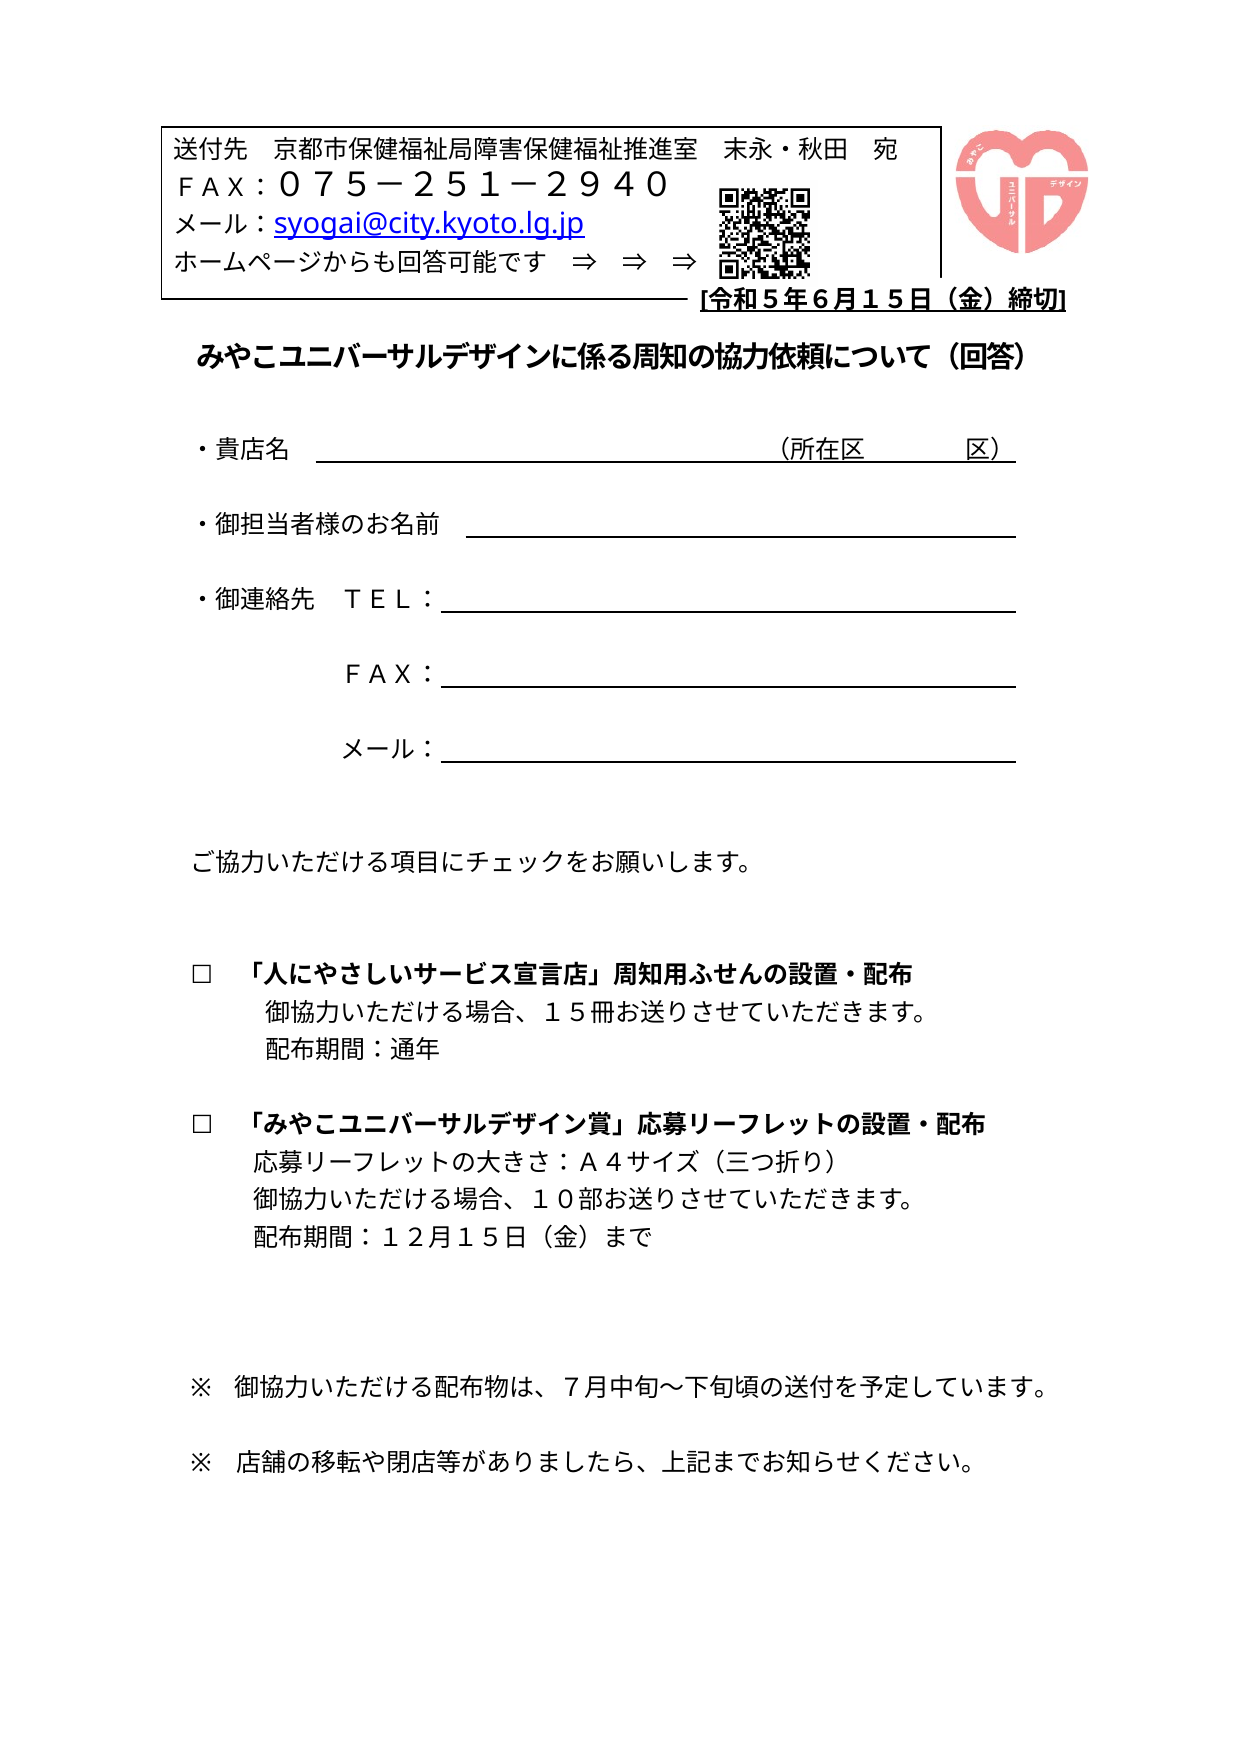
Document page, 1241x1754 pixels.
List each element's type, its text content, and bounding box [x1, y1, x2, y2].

text 応募リーフレットの大きさ：Ａ４サイズ（三つ折り） [228, 1142, 1075, 1179]
text ご協力いただける項目にチェックをお願いします。 [165, 842, 1075, 879]
text 御協力いただける場合、１０部お送りさせていただきます。 [228, 1179, 1075, 1217]
text ・貴店名 （所在区 区） [190, 429, 1075, 467]
text 配布期間：１２月１５日（金）まで [228, 1217, 1075, 1254]
text 「みやこユニバーサルデザイン賞」応募リーフレットの設置・配布 [165, 1104, 1075, 1142]
text ・御連絡先 ＴＥＬ： [190, 579, 1075, 617]
text みやこユニバーサルデザインに係る周知の協力依頼について（回答） [165, 317, 1075, 392]
text 「人にやさしいサービス宣言店」周知用ふせんの設置・配布 [165, 954, 1075, 992]
picture [954, 125, 1089, 254]
text 御協力いただける場合、１５冊お送りさせていただきます。 [165, 992, 1075, 1029]
picture [711, 180, 818, 287]
text メール： [240, 729, 1075, 767]
text ・御担当者様のお名前 [190, 504, 1075, 542]
text 配布期間：通年 [165, 1029, 1075, 1067]
list 御協力いただける配布物は、７月中旬～下旬頃の送付を予定しています。 [190, 1367, 1075, 1404]
text ＦＡＸ： [240, 654, 1075, 692]
text ※ 店舗の移転や閉店等がありましたら、上記までお知らせください。 [190, 1442, 1075, 1479]
